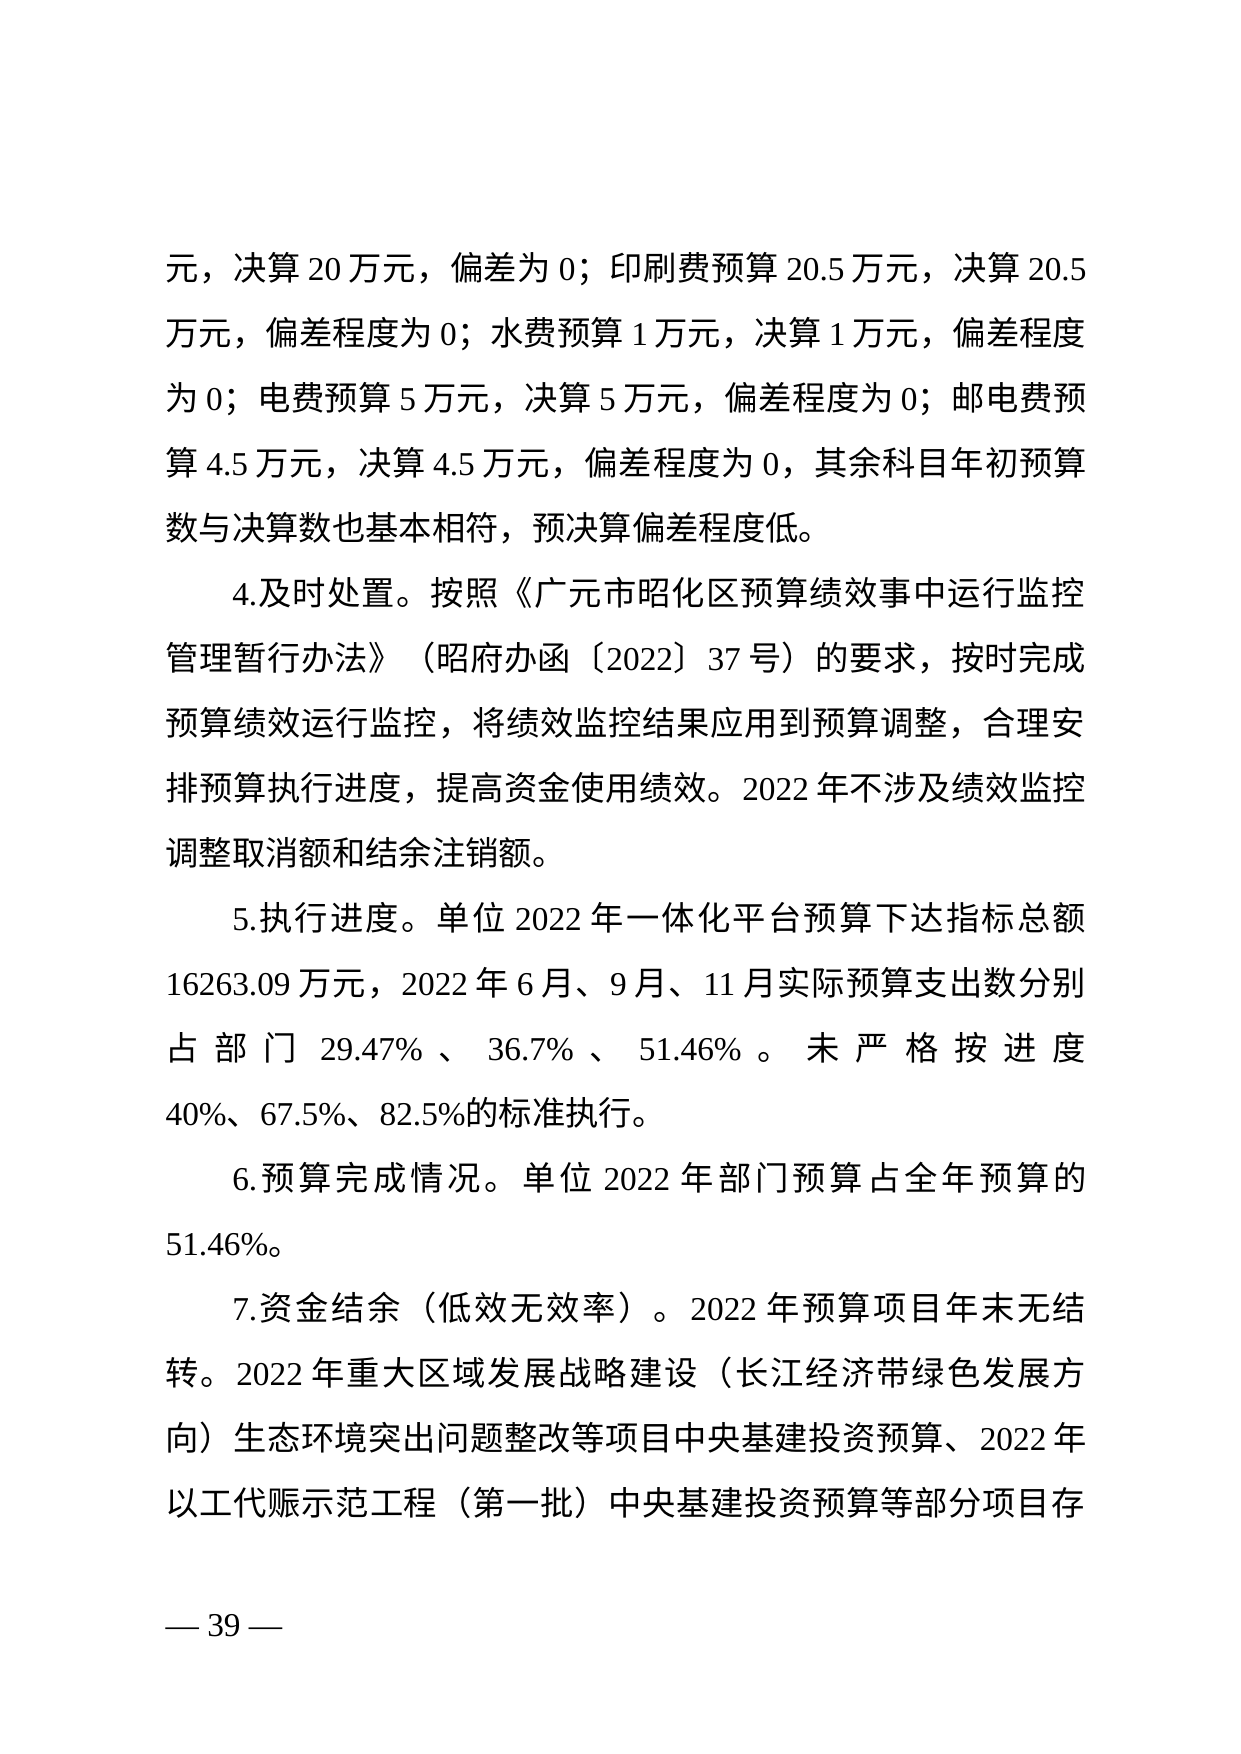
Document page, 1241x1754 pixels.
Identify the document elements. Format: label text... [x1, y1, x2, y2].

text 4.及时处置。按照《广元市昭化区预算绩效事中运行监控管理暂行办法》（昭府办函〔2022〕37号）的要求，按时完成预算绩效运行监控，将绩效监控结果应用到预算调整，合理安排预算执行进度，提高资金使用绩效。2022年不涉及绩效监控调整取消额和结余注销额。 [165, 558, 1087, 883]
text 6.预算完成情况。单位2022年部门预算占全年预算的51.46%。 [165, 1143, 1087, 1273]
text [165, 1273, 1087, 1533]
text 5.执行进度。单位2022年一体化平台预算下达指标总额16263.09万元，2022年6月、9月、11月实际预算支出数分别占部门29.47%、36.7%、51.46%。未严格按进度40%、67.5%、82.5%的标准执行。 [165, 883, 1087, 1143]
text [165, 233, 1087, 558]
